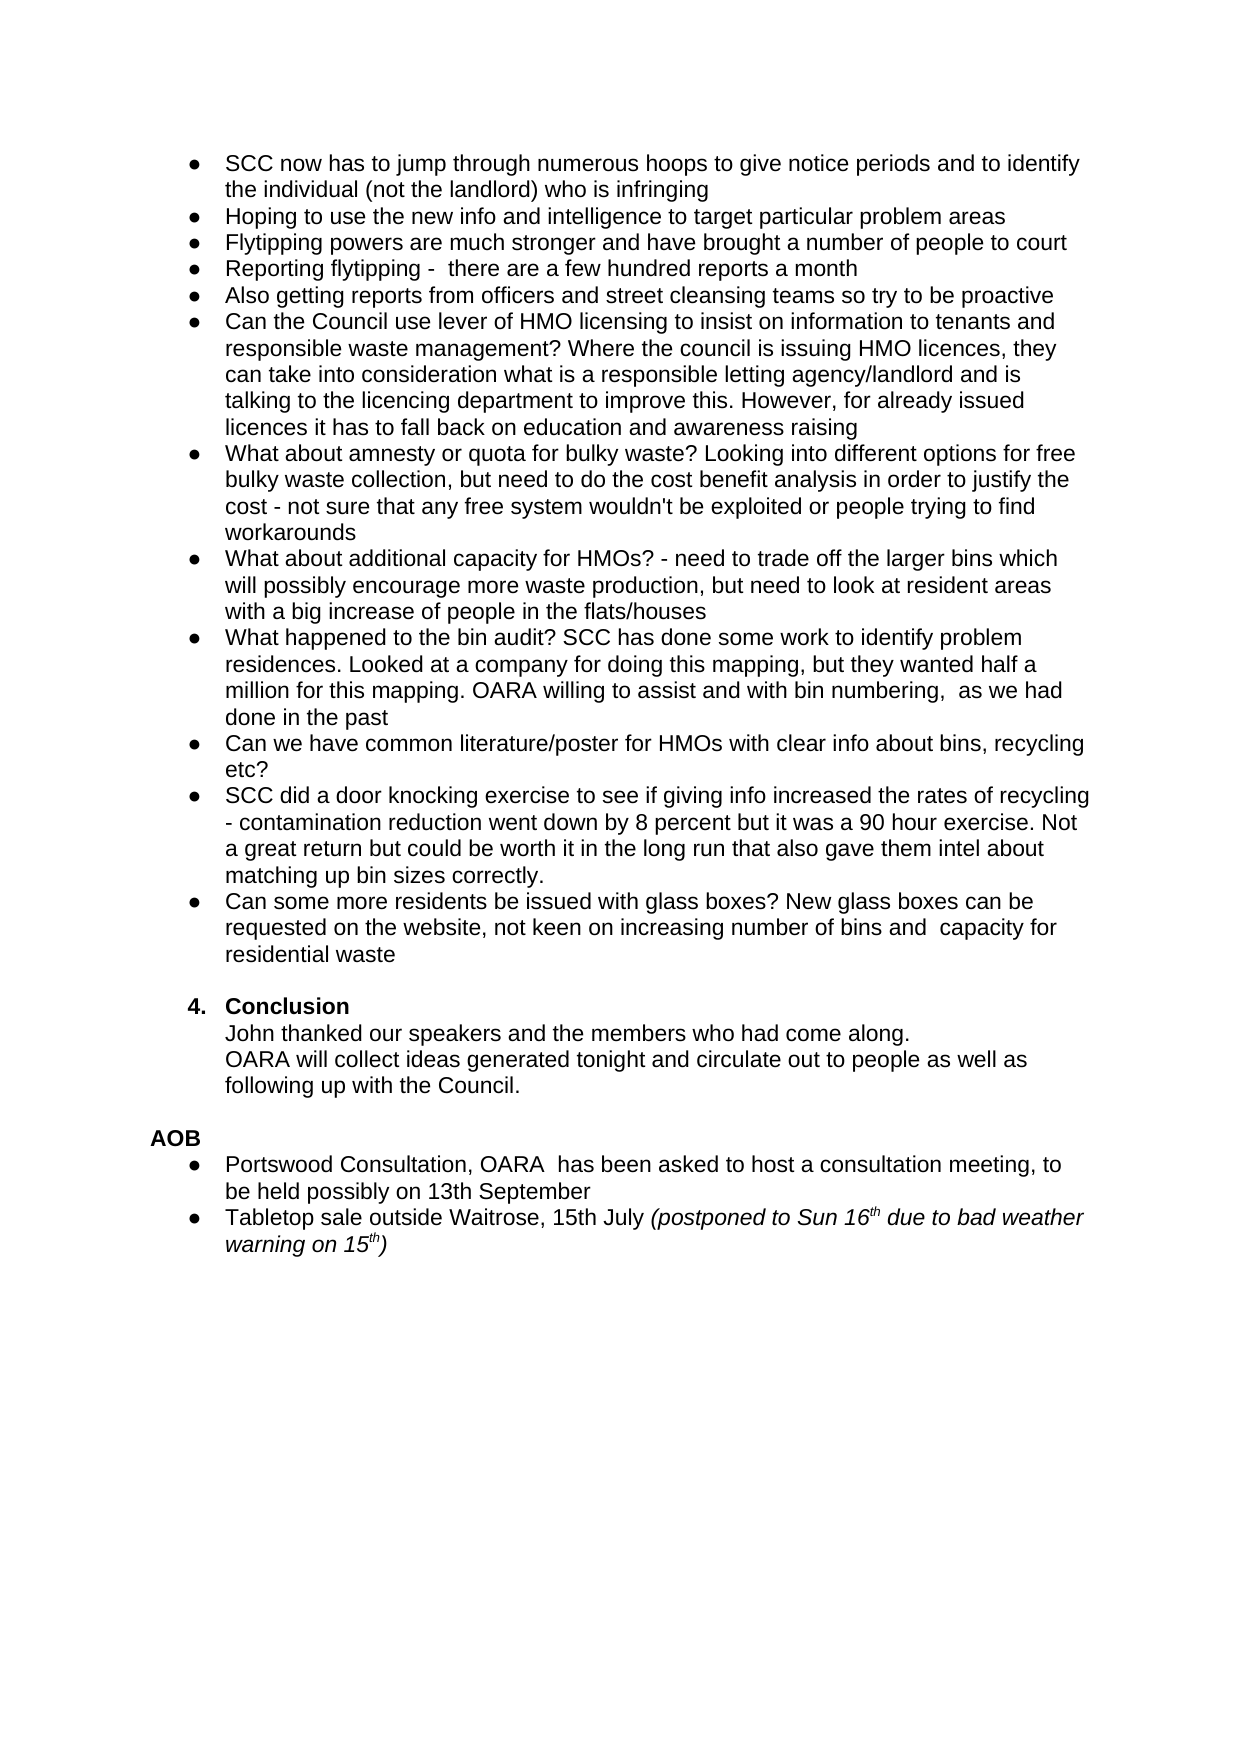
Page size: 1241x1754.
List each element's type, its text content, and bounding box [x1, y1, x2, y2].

list Can we have common literature/poster for HMOs with clear info about bins, recycling etc? [187, 730, 1090, 782]
text AOB [150, 1125, 1090, 1151]
list SCC did a door knocking exercise to see if giving info increased the rates of recycling - contamination reduction went down by 8 percent but it was a 90 hour exercise. Not a great return but could be worth it in the long run that also gave them intel about matching up bin sizes correctly. [187, 782, 1090, 888]
list Reporting flytipping - there are a few hundred reports a month [187, 255, 1090, 282]
list Tabletop sale outside Waitrose, 15th July (postponed to Sun 16th due to bad weather warning on 15th) [187, 1204, 1090, 1257]
list SCC now has to jump through numerous hoops to give notice periods and to identify the individual (not the landlord) who is infringing [187, 150, 1090, 203]
list Can the Council use lever of HMO licensing to insist on information to tenants and responsible waste management? Where the council is issuing HMO licences, they can take into consideration what is a responsible letting agency/landlord and is talking to the licencing department to improve this. However, for already issued licences it has to fall back on education and awareness raising [187, 308, 1090, 440]
list What about amnesty or quota for bulky waste? Looking into different options for free bulky waste collection, but need to do the cost benefit analysis in order to justify the cost - not sure that any free system wouldn't be exploited or people trying to find workarounds [187, 440, 1090, 545]
list Flytipping powers are much stronger and have brought a number of people to court [187, 229, 1090, 255]
list Hoping to use the new info and intelligence to target particular problem areas [187, 203, 1090, 229]
text OARA will collect ideas generated tonight and circulate out to people as well as following up with the Council. [225, 1046, 1090, 1099]
list Can some more residents be issued with glass boxes? New glass boxes can be requested on the website, not keen on increasing number of bins and capacity for residential waste [187, 888, 1090, 967]
list John thanked our speakers and the members who had come along. [225, 1020, 1090, 1046]
list What about additional capacity for HMOs? - need to trade off the larger bins which will possibly encourage more waste production, but need to look at resident areas with a big increase of people in the flats/houses [187, 545, 1090, 624]
list Conclusion [187, 993, 1090, 1020]
list Also getting reports from officers and street cleansing teams so try to be proactive [187, 282, 1090, 308]
list What happened to the bin audit? SCC has done some work to identify problem residences. Looked at a company for doing this mapping, but they wanted half a million for this mapping. OARA willing to assist and with bin numbering, as we had done in the past [187, 624, 1090, 730]
list Portswood Consultation, OARA has been asked to host a consultation meeting, to be held possibly on 13th September [187, 1151, 1090, 1204]
